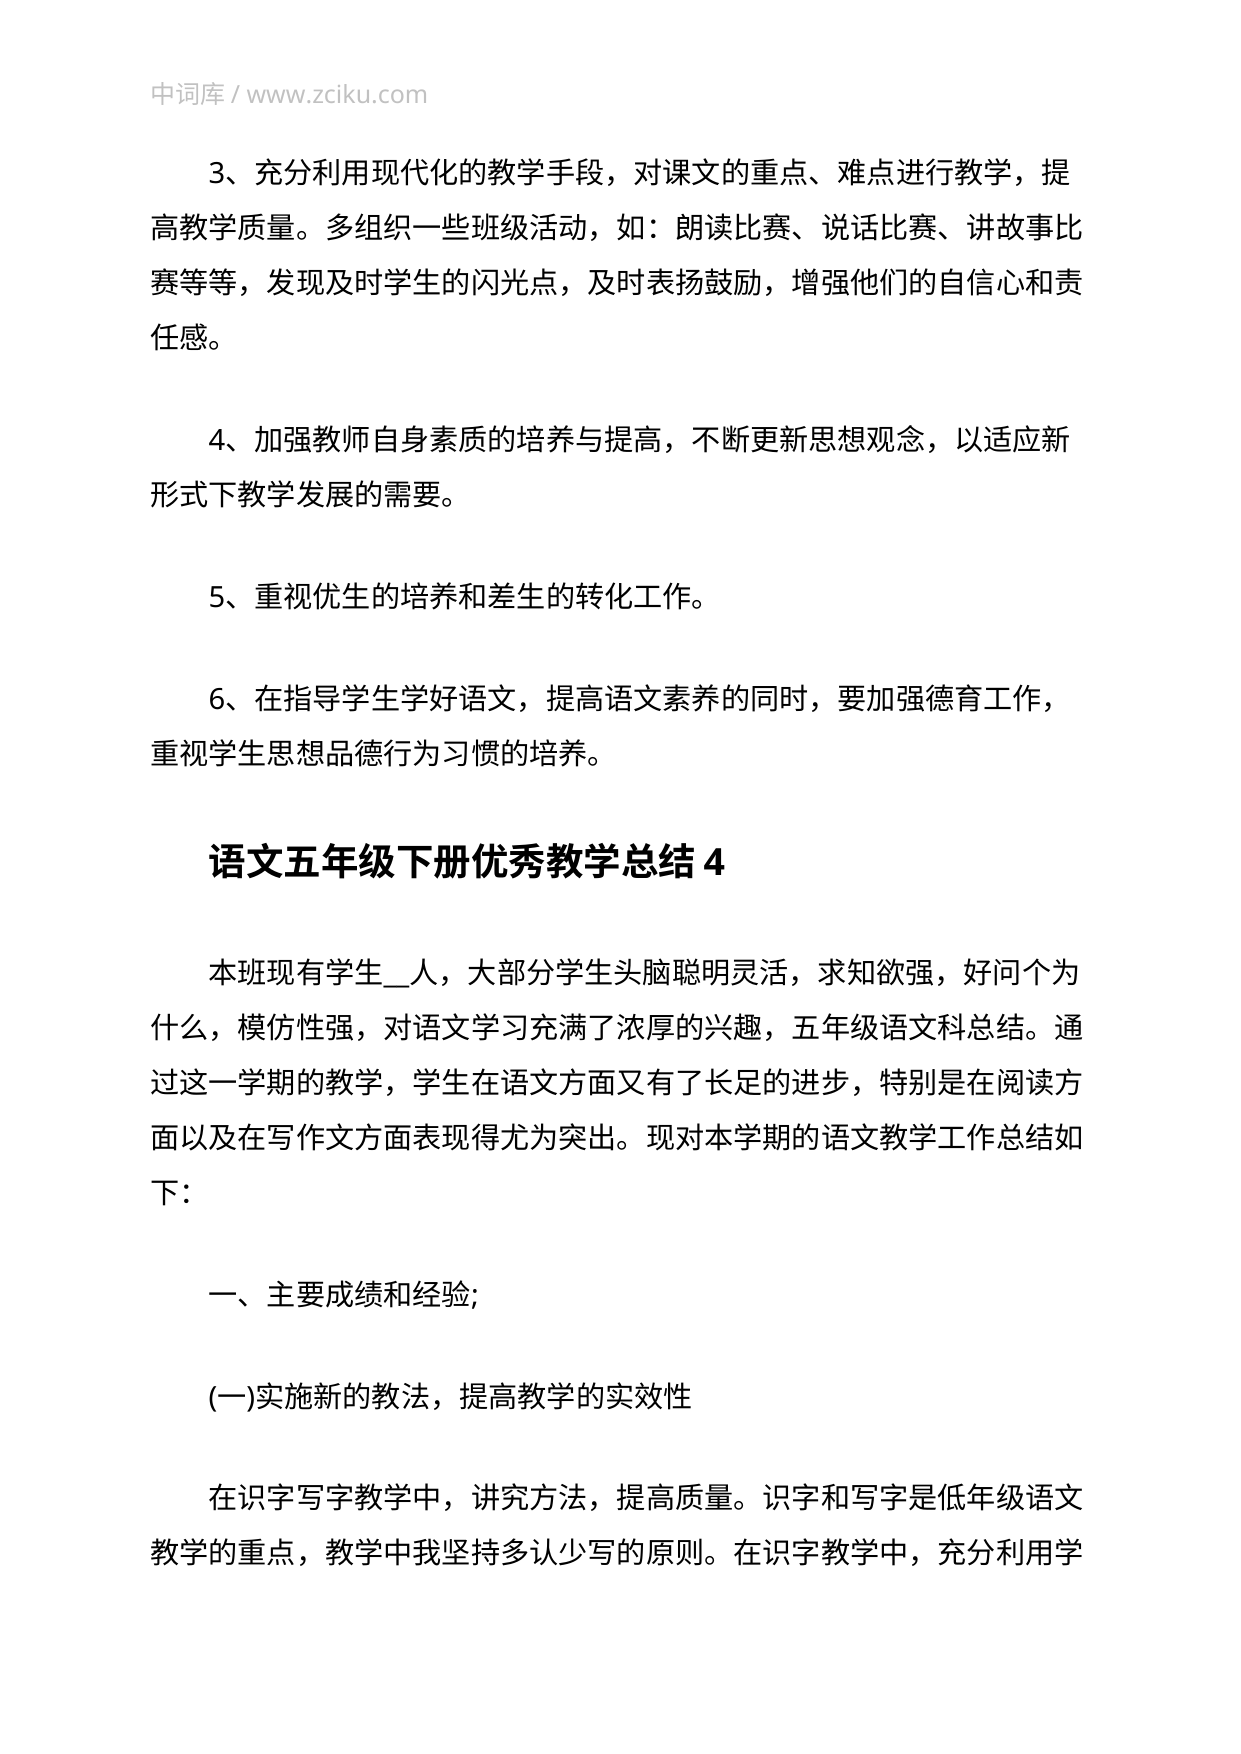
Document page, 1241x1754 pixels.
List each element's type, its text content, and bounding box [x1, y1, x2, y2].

text 3、充分利用现代化的教学手段，对课文的重点、难点进行教学，提高教学质量。多组织一些班级活动，如：朗读比赛、说话比赛、讲故事比赛等等，发现及时学生的闪光点，及时表扬鼓励，增强他们的自信心和责任感。 [150, 150, 1090, 357]
text 本班现有学生__人，大部分学生头脑聪明灵活，求知欲强，好问个为什么，模仿性强，对语文学习充满了浓厚的兴趣，五年级语文科总结。通过这一学期的教学，学生在语文方面又有了长足的进步，特别是在阅读方面以及在写作文方面表现得尤为突出。现对本学期的语文教学工作总结如下： [150, 950, 1090, 1212]
text (一)实施新的教法，提高教学的实效性 [150, 1373, 1090, 1416]
text 语文五年级下册优秀教学总结4 [150, 832, 1090, 887]
text 5、重视优生的培养和差生的转化工作。 [150, 573, 1090, 616]
text 一、主要成绩和经验; [150, 1271, 1090, 1313]
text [150, 1475, 1090, 1572]
text 4、加强教师自身素质的培养与提高，不断更新思想观念，以适应新形式下教学发展的需要。 [150, 417, 1090, 514]
text 6、在指导学生学好语文，提高语文素养的同时，要加强德育工作，重视学生思想品德行为习惯的培养。 [150, 675, 1090, 773]
